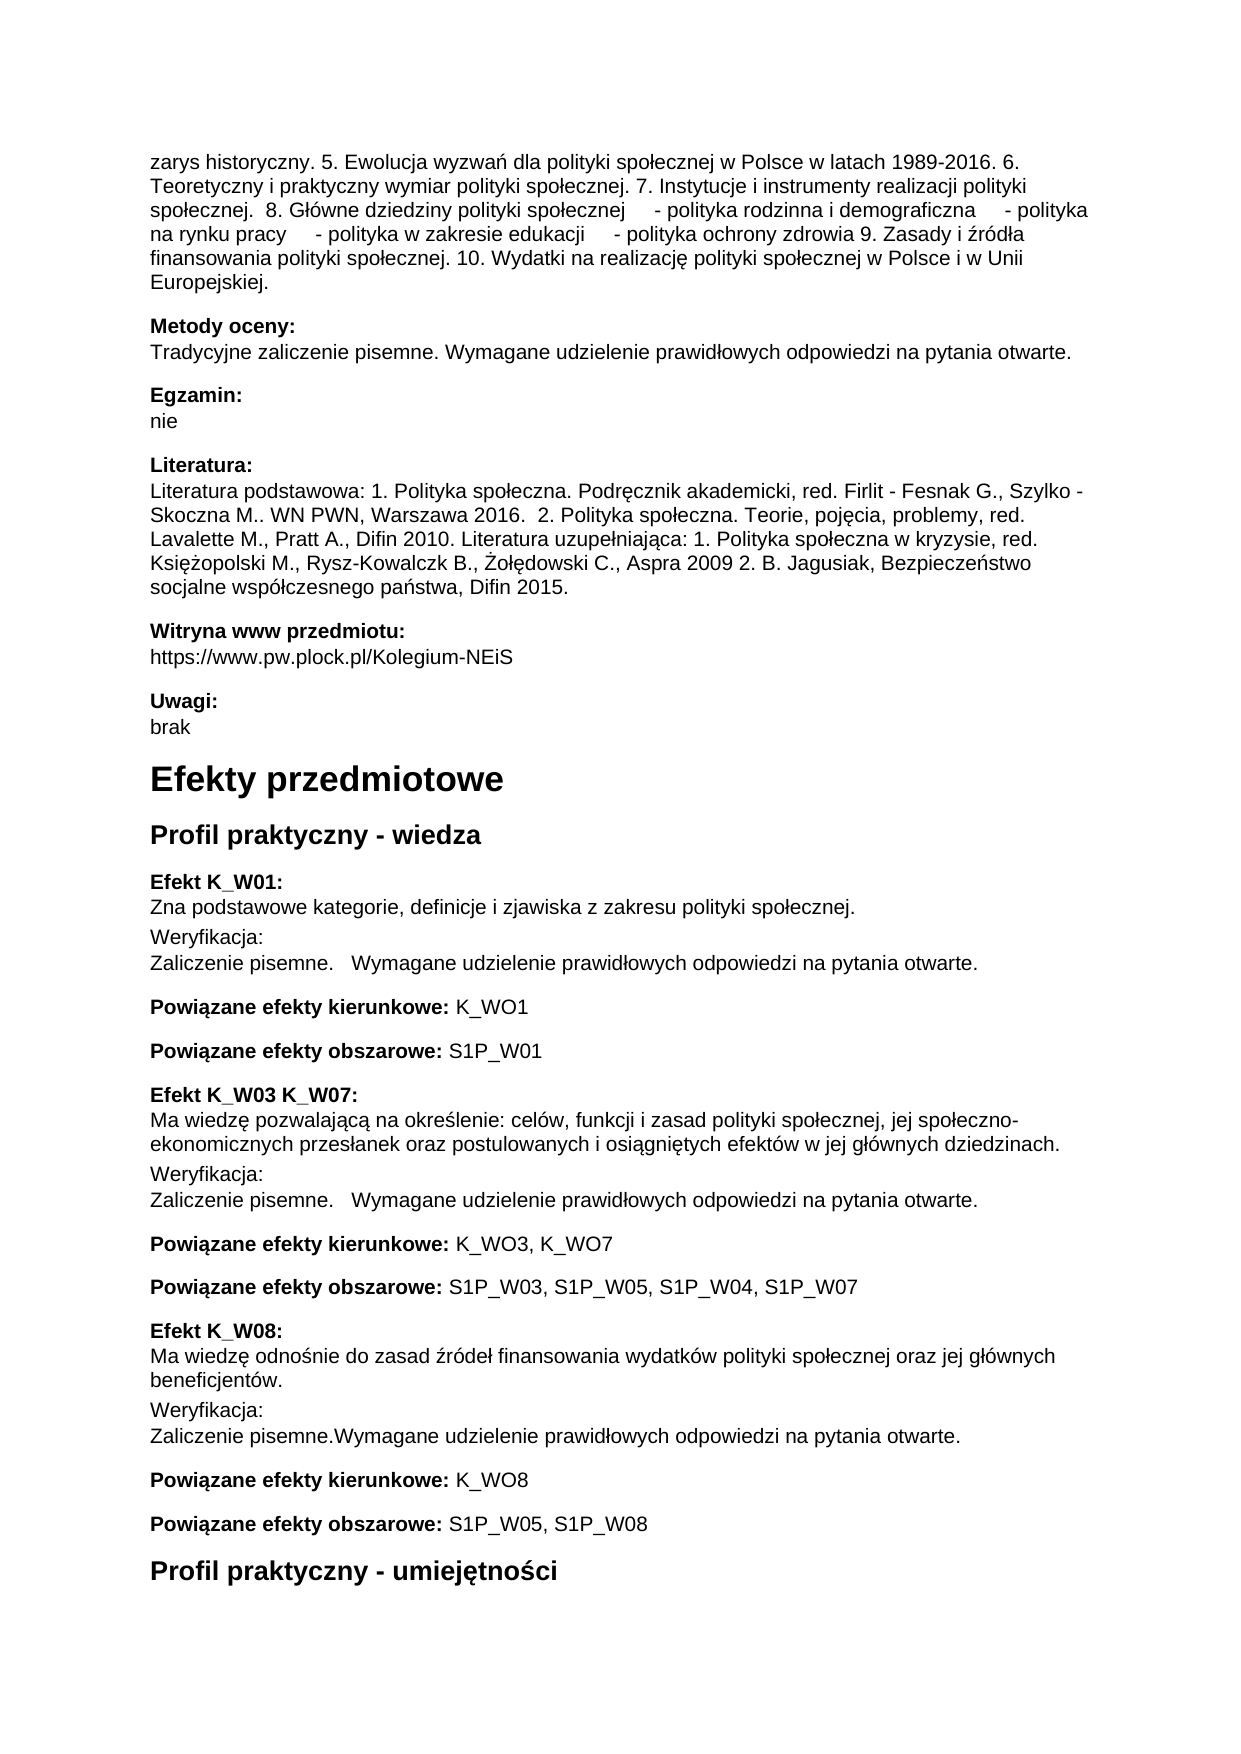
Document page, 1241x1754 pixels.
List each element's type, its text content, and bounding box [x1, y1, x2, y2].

text Tradycyjne zaliczenie pisemne. Wymagane udzielenie prawidłowych odpowiedzi na pytania otwarte. [150, 339, 1090, 363]
text Weryfikacja: [150, 925, 1090, 949]
text Zaliczenie pisemne. Wymagane udzielenie prawidłowych odpowiedzi na pytania otwarte. [150, 951, 1090, 975]
text https://www.pw.plock.pl/Kolegium-NEiS [150, 645, 1090, 669]
text Powiązane efekty kierunkowe: K_WO1 [150, 995, 1090, 1019]
text Literatura podstawowa: 1. Polityka społeczna. Podręcznik akademicki, red. Firlit - Fesnak G., Szylko - Skoczna M.. WN PWN, Warszawa 2016. 2. Polityka społeczna. Teorie, pojęcia, problemy, red. Lavalette M., Pratt A., Difin 2010. Literatura uzupełniająca: 1. Polityka społeczna w kryzysie, red. Księżopolski M., Rysz-Kowalczk B., Żołędowski C., Aspra 2009 2. B. Jagusiak, Bezpieczeństwo socjalne współczesnego państwa, Difin 2015. [150, 479, 1090, 599]
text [150, 150, 1090, 294]
text Witryna www przedmiotu: [150, 619, 1090, 643]
text nie [150, 409, 1090, 433]
text Powiązane efekty kierunkowe: K_WO8 [150, 1468, 1090, 1492]
subtitle Profil praktyczny - umiejętności [150, 1555, 1090, 1587]
subtitle Profil praktyczny - wiedza [150, 819, 1090, 850]
text brak [150, 714, 1090, 738]
text Powiązane efekty obszarowe: S1P_W03, S1P_W05, S1P_W04, S1P_W07 [150, 1275, 1090, 1299]
text Powiązane efekty obszarowe: S1P_W01 [150, 1039, 1090, 1063]
text Powiązane efekty kierunkowe: K_WO3, K_WO7 [150, 1231, 1090, 1255]
text Efekt K_W03 K_W07: [150, 1082, 1090, 1106]
text Zna podstawowe kategorie, definicje i zjawiska z zakresu polityki społecznej. [150, 895, 1090, 919]
text Efekt K­_W01: [150, 870, 1090, 894]
text Ma wiedzę odnośnie do zasad źródeł finansowania wydatków polityki społecznej oraz jej głównych beneficjentów. [150, 1344, 1090, 1392]
text Zaliczenie pisemne.Wymagane udzielenie prawidłowych odpowiedzi na pytania otwarte. [150, 1424, 1090, 1448]
text Weryfikacja: [150, 1398, 1090, 1422]
text Egzamin: [150, 383, 1090, 407]
text Efekt K_W08: [150, 1319, 1090, 1343]
subtitle Efekty przedmiotowe [150, 758, 1090, 799]
text Ma wiedzę pozwalającą na określenie: celów, funkcji i zasad polityki społecznej, jej społeczno-ekonomicznych przesłanek oraz postulowanych i osiągniętych efektów w jej głównych dziedzinach. [150, 1107, 1090, 1155]
text Uwagi: [150, 688, 1090, 712]
text Literatura: [150, 453, 1090, 477]
text Powiązane efekty obszarowe: S1P_W05, S1P_W08 [150, 1512, 1090, 1536]
text Metody oceny: [150, 313, 1090, 337]
text Zaliczenie pisemne. Wymagane udzielenie prawidłowych odpowiedzi na pytania otwarte. [150, 1188, 1090, 1212]
text Weryfikacja: [150, 1162, 1090, 1186]
